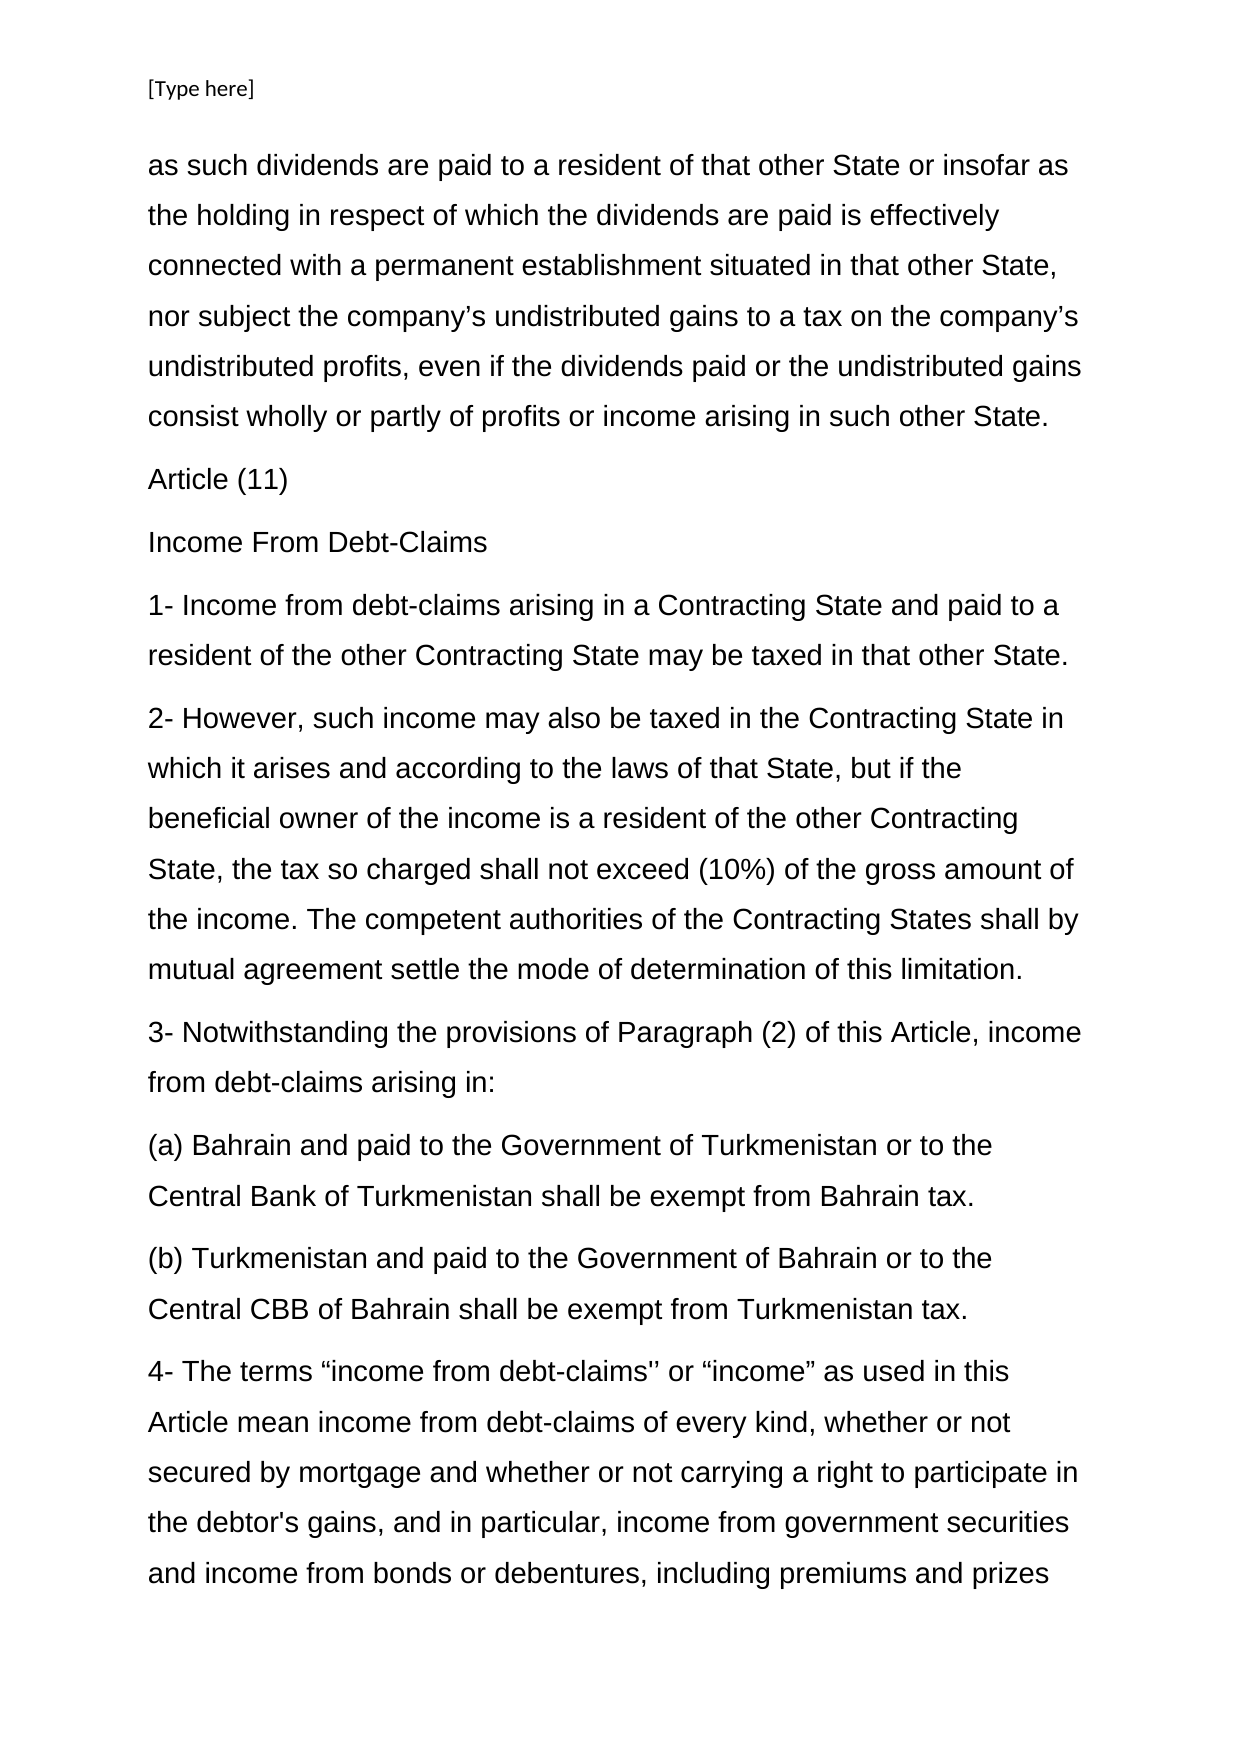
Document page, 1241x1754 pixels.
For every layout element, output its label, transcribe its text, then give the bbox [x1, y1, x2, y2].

text Article (11) [148, 462, 1093, 496]
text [148, 1354, 1093, 1589]
text 2- However, such income may also be taxed in the Contracting State in which it arises and according to the laws of that State, but if the beneficial owner of the income is a resident of the other Contracting State, the tax so charged shall not exceed (10%) of the gross amount of the income. The competent authorities of the Contracting States shall by mutual agreement settle the mode of determination of this limitation. [148, 701, 1093, 986]
text 1- Income from debt-claims arising in a Contracting State and paid to a resident of the other Contracting State may be taxed in that other State. [148, 588, 1093, 671]
text (a) Bahrain and paid to the Government of Turkmenistan or to the Central Bank of Turkmenistan shall be exempt from Bahrain tax. [148, 1128, 1093, 1212]
text 3- Notwithstanding the provisions of Paragraph (2) of this Article, income from debt-claims arising in: [148, 1015, 1093, 1099]
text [148, 148, 1093, 433]
text (b) Turkmenistan and paid to the Government of Bahrain or to the Central CBB of Bahrain shall be exempt from Turkmenistan tax. [148, 1241, 1093, 1325]
text Income From Debt-Claims [148, 525, 1093, 558]
